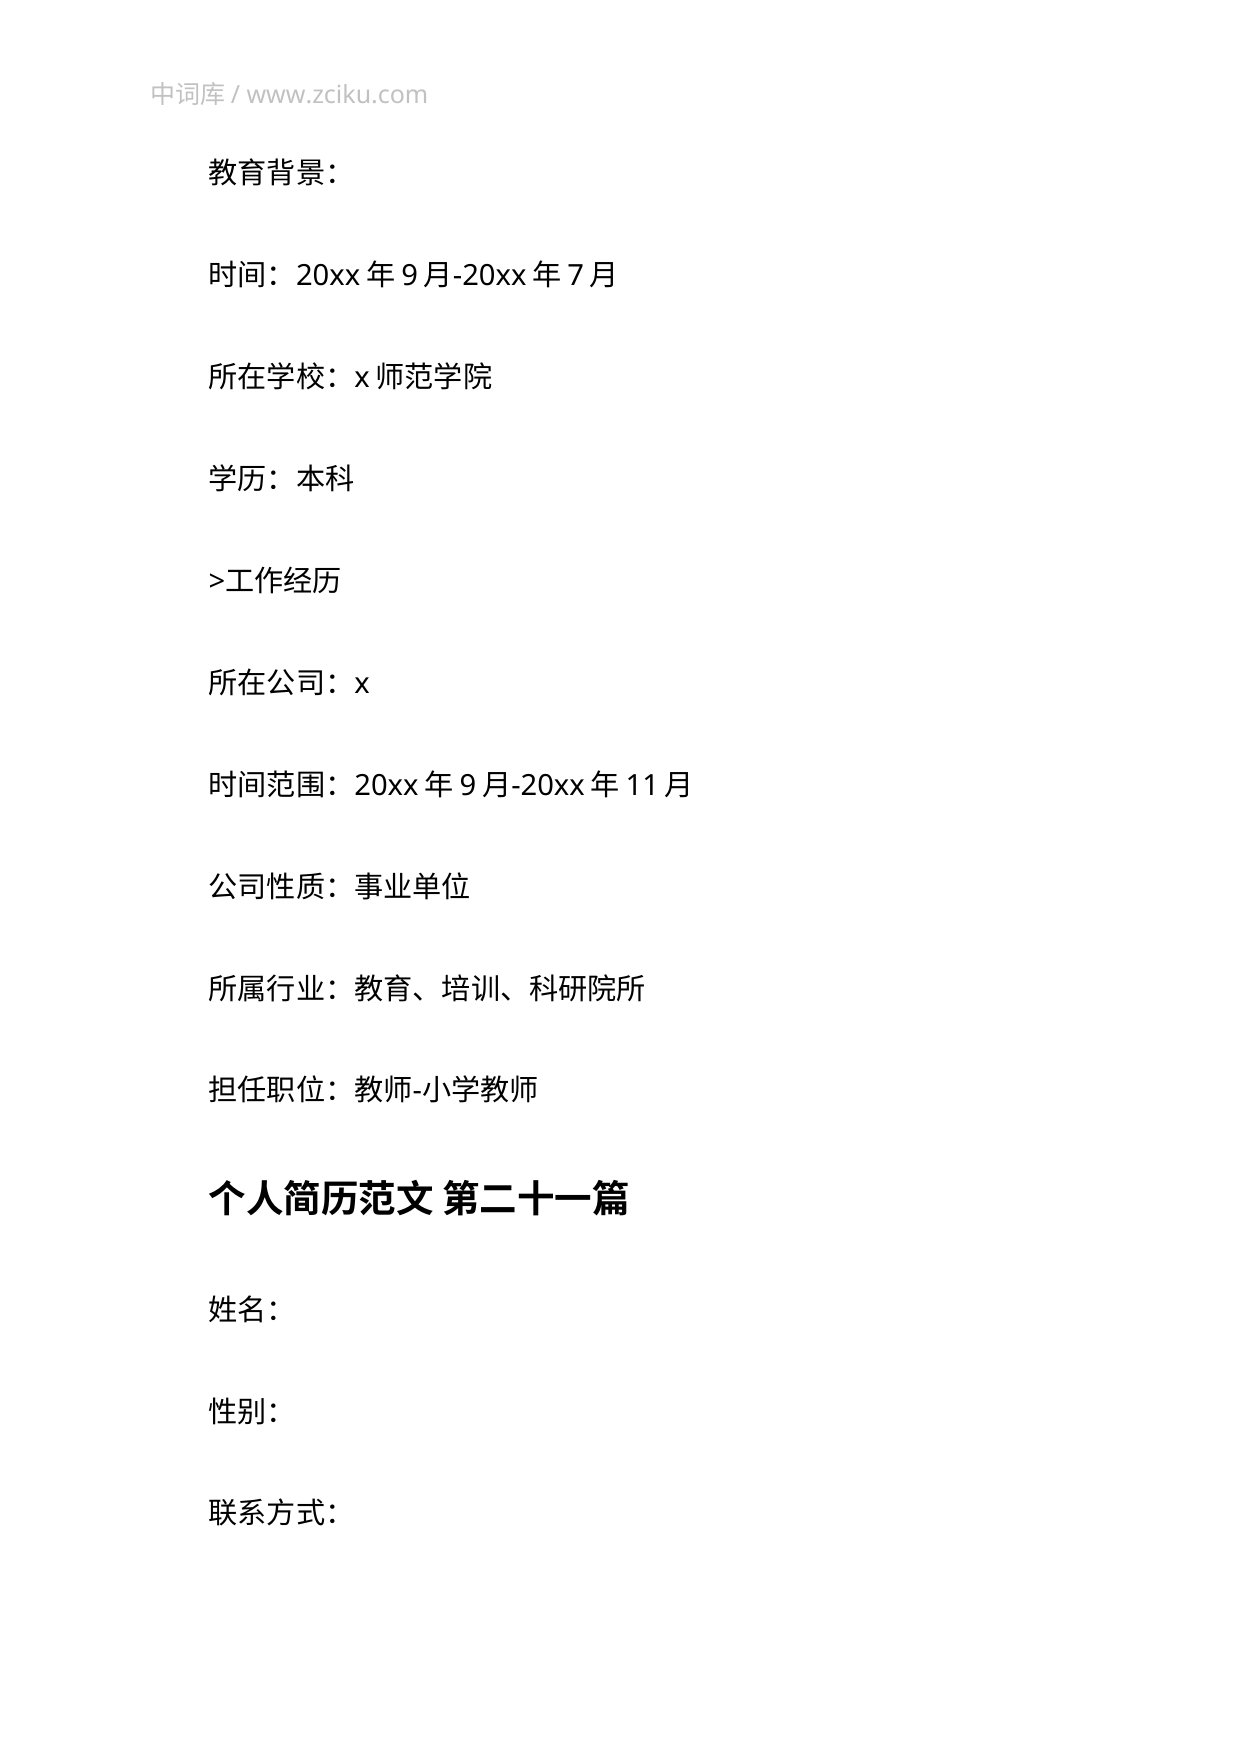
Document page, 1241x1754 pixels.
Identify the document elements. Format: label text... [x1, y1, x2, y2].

text 时间：20xx年9月-20xx年7月 [150, 252, 1090, 294]
text 所在公司：x [150, 659, 1090, 702]
text 所属行业：教育、培训、科研院所 [150, 965, 1090, 1007]
text 担任职位：教师-小学教师 [150, 1067, 1090, 1109]
text >工作经历 [150, 557, 1090, 600]
text 学历：本科 [150, 456, 1090, 498]
text 所在学校：x师范学院 [150, 354, 1090, 396]
text 性别： [150, 1388, 1090, 1430]
text 个人简历范文 第二十一篇 [150, 1169, 1090, 1223]
text 姓名： [150, 1286, 1090, 1329]
text 联系方式： [150, 1490, 1090, 1532]
text 教育背景： [150, 150, 1090, 192]
text 时间范围：20xx年9月-20xx年11月 [150, 761, 1090, 804]
text 公司性质：事业单位 [150, 863, 1090, 906]
